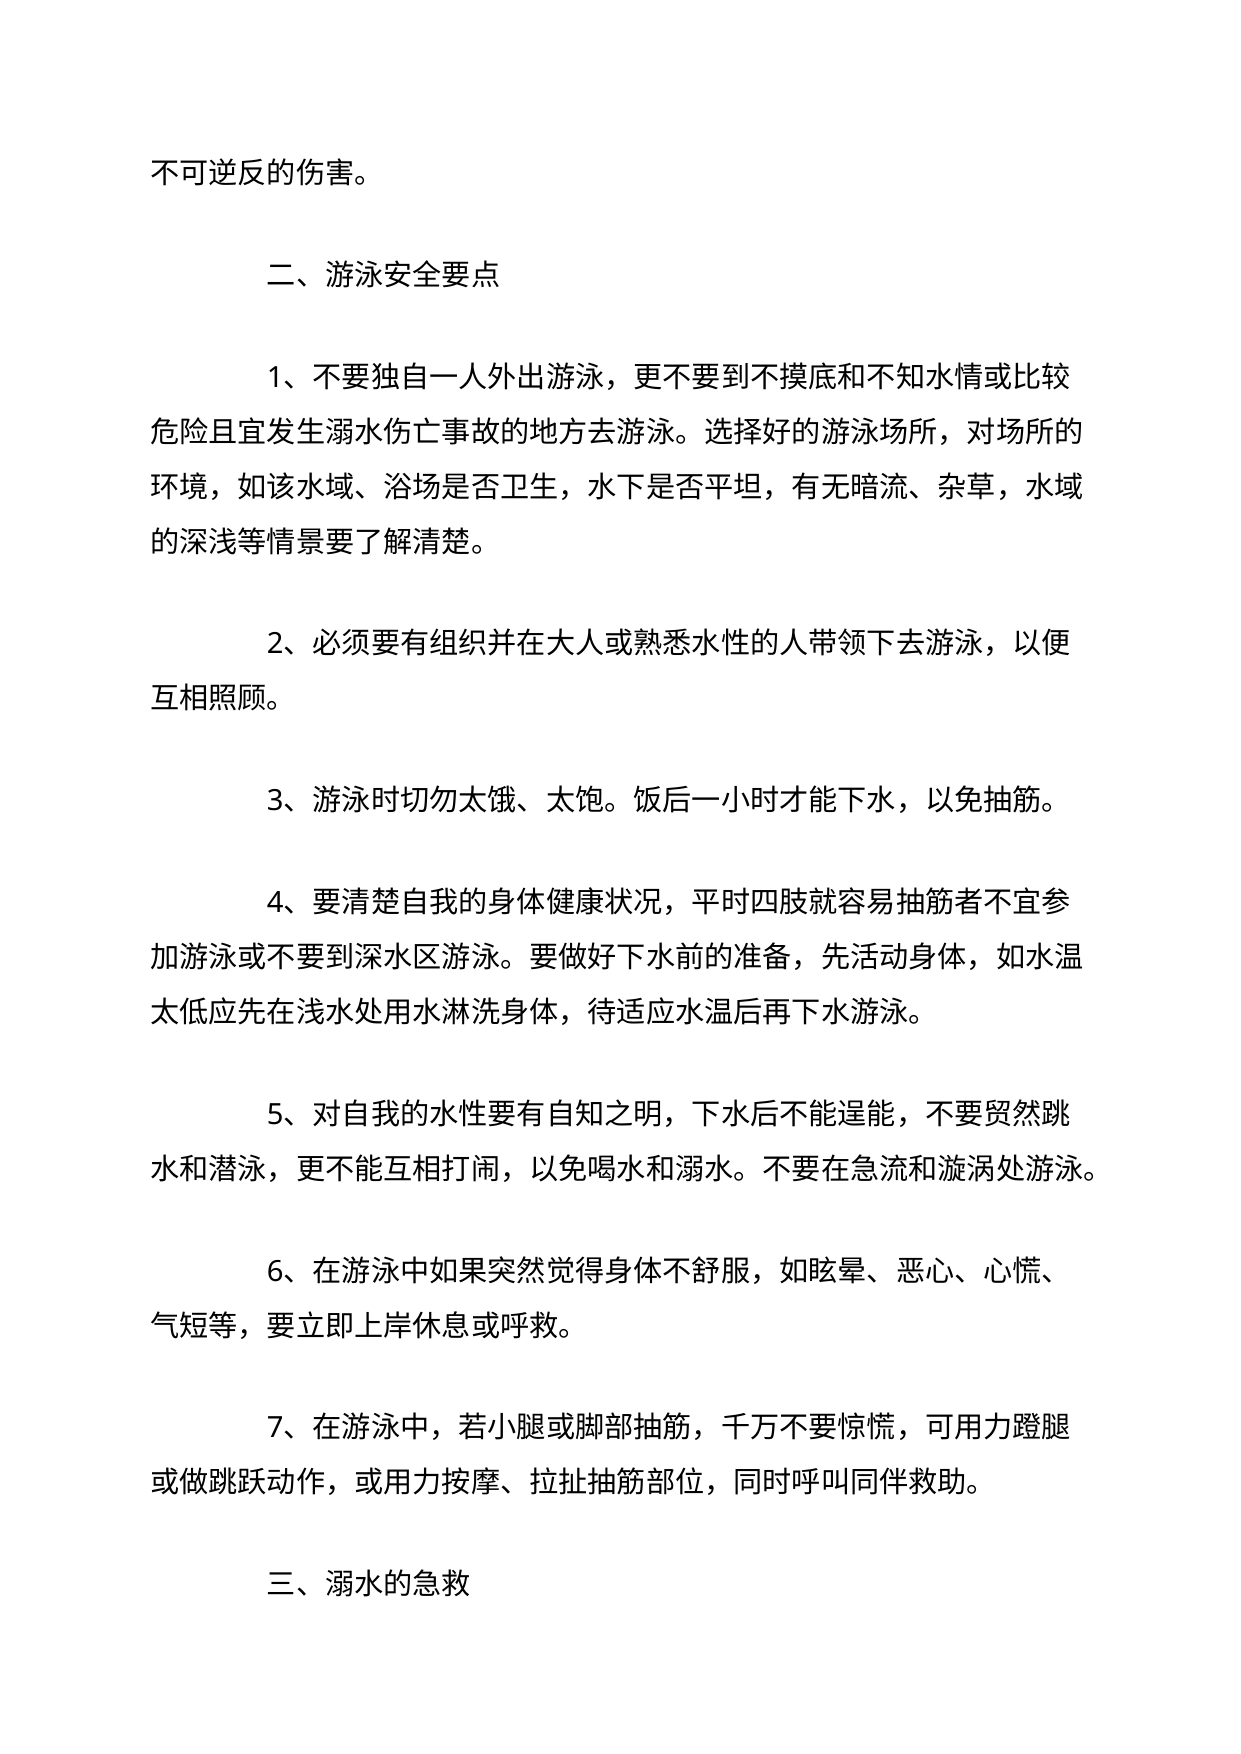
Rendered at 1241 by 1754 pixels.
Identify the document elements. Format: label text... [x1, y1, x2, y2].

text 3、游泳时切勿太饿、太饱。饭后一小时才能下水，以免抽筋。 [150, 777, 1090, 819]
text 6、在游泳中如果突然觉得身体不舒服，如眩晕、恶心、心慌、气短等，要立即上岸休息或呼救。 [150, 1247, 1090, 1344]
text 4、要清楚自我的身体健康状况，平时四肢就容易抽筋者不宜参加游泳或不要到深水区游泳。要做好下水前的准备，先活动身体，如水温太低应先在浅水处用水淋洗身体，待适应水温后再下水游泳。 [150, 879, 1090, 1031]
text 1、不要独自一人外出游泳，更不要到不摸底和不知水情或比较危险且宜发生溺水伤亡事故的地方去游泳。选择好的游泳场所，对场所的环境，如该水域、浴场是否卫生，水下是否平坦，有无暗流、杂草，水域的深浅等情景要了解清楚。 [150, 353, 1090, 561]
text 7、在游泳中，若小腿或脚部抽筋，千万不要惊慌，可用力蹬腿或做跳跃动作，或用力按摩、拉扯抽筋部位，同时呼叫同伴救助。 [150, 1404, 1090, 1501]
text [150, 150, 1090, 192]
text 2、必须要有组织并在大人或熟悉水性的人带领下去游泳，以便互相照顾。 [150, 620, 1090, 717]
text 二、游泳安全要点 [150, 252, 1090, 294]
text 5、对自我的水性要有自知之明，下水后不能逞能，不要贸然跳水和潜泳，更不能互相打闹，以免喝水和溺水。不要在急流和漩涡处游泳。 [150, 1091, 1090, 1188]
text 三、溺水的急救 [150, 1561, 1090, 1603]
